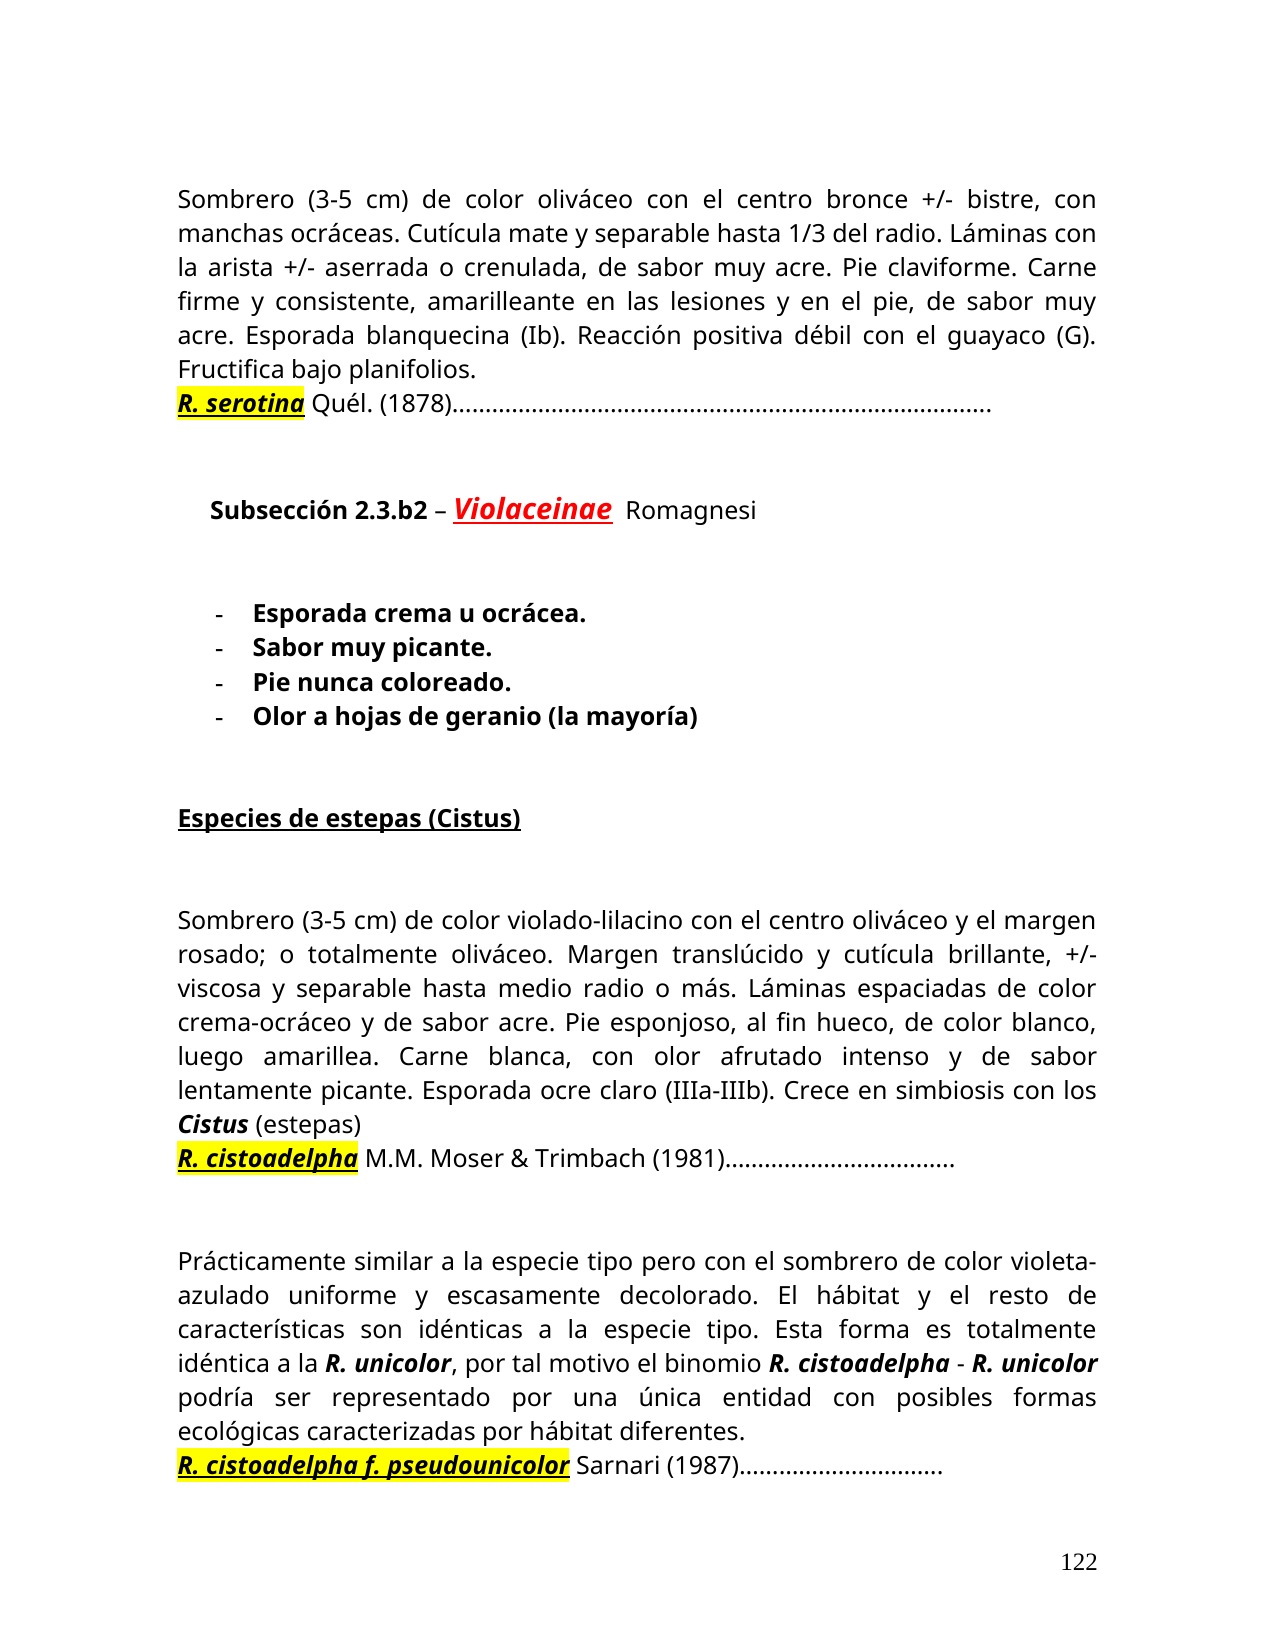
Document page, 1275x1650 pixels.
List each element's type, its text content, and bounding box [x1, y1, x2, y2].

list Olor a hojas de geranio (la mayoría) [215, 698, 1098, 732]
text Sombrero (3-) de color violado-lilacino con el centro oliváceo y el margen rosado; o totalmente oliváceo. Margen translúcido y cutícula brillante, +/- viscosa y separable hasta medio radio o más. Láminas espaciadas de color crema-ocráceo y de sabor acre. Pie esponjoso, al fin hueco, de color blanco, luego amarillea. Carne blanca, con olor afrutado intenso y de sabor lentamente picante. Esporada ocre claro (IIIa-IIIb). Crece en simbiosis con los Cistus (estepas) [177, 903, 1098, 1141]
text Subsección 2.3.b2 – Violaceinae Romagnesi [177, 488, 1098, 528]
text Especies de estepas (Cistus) [177, 800, 1098, 834]
text R. cistoadelpha M.M. Moser & Trimbach (1981)…………………………….. [358, 1141, 1098, 1175]
text R. cistoadelpha f. pseudounicolor Sarnari (1987)…………………………. [569, 1448, 1098, 1482]
text Prácticamente similar a la especie tipo pero con el sombrero de color violeta-azulado uniforme y escasamente decolorado. El hábitat y el resto de características son idénticas a la especie tipo. Esta forma es totalmente idéntica a unicolor, por tal motivo el binomio R. cistoadelpha - R. unicolor podría ser representado por una única entidad con posibles formas ecológicas caracterizadas por hábitat diferentes. [177, 1243, 1098, 1448]
text R. serotina Quél. (1878)………………………………………………………………………. [304, 386, 1098, 420]
list Sabor muy picante. [215, 630, 1098, 664]
list Pie nunca coloreado. [215, 664, 1098, 698]
list Esporada crema u ocrácea. [215, 596, 1098, 630]
text Sombrero (3-) de color oliváceo con el centro bronce +/- bistre, con manchas ocráceas. Cutícula mate y separable hasta 1/3 del radio. Láminas con la arista +/- aserrada o crenulada, de sabor muy acre. Pie claviforme. Carne firme y consistente, amarilleante en las lesiones y en el pie, de sabor muy acre. Esporada blanquecina (Ib). Reacción positiva débil con el guayaco (G). Fructifica bajo planifolios. [177, 182, 1098, 386]
